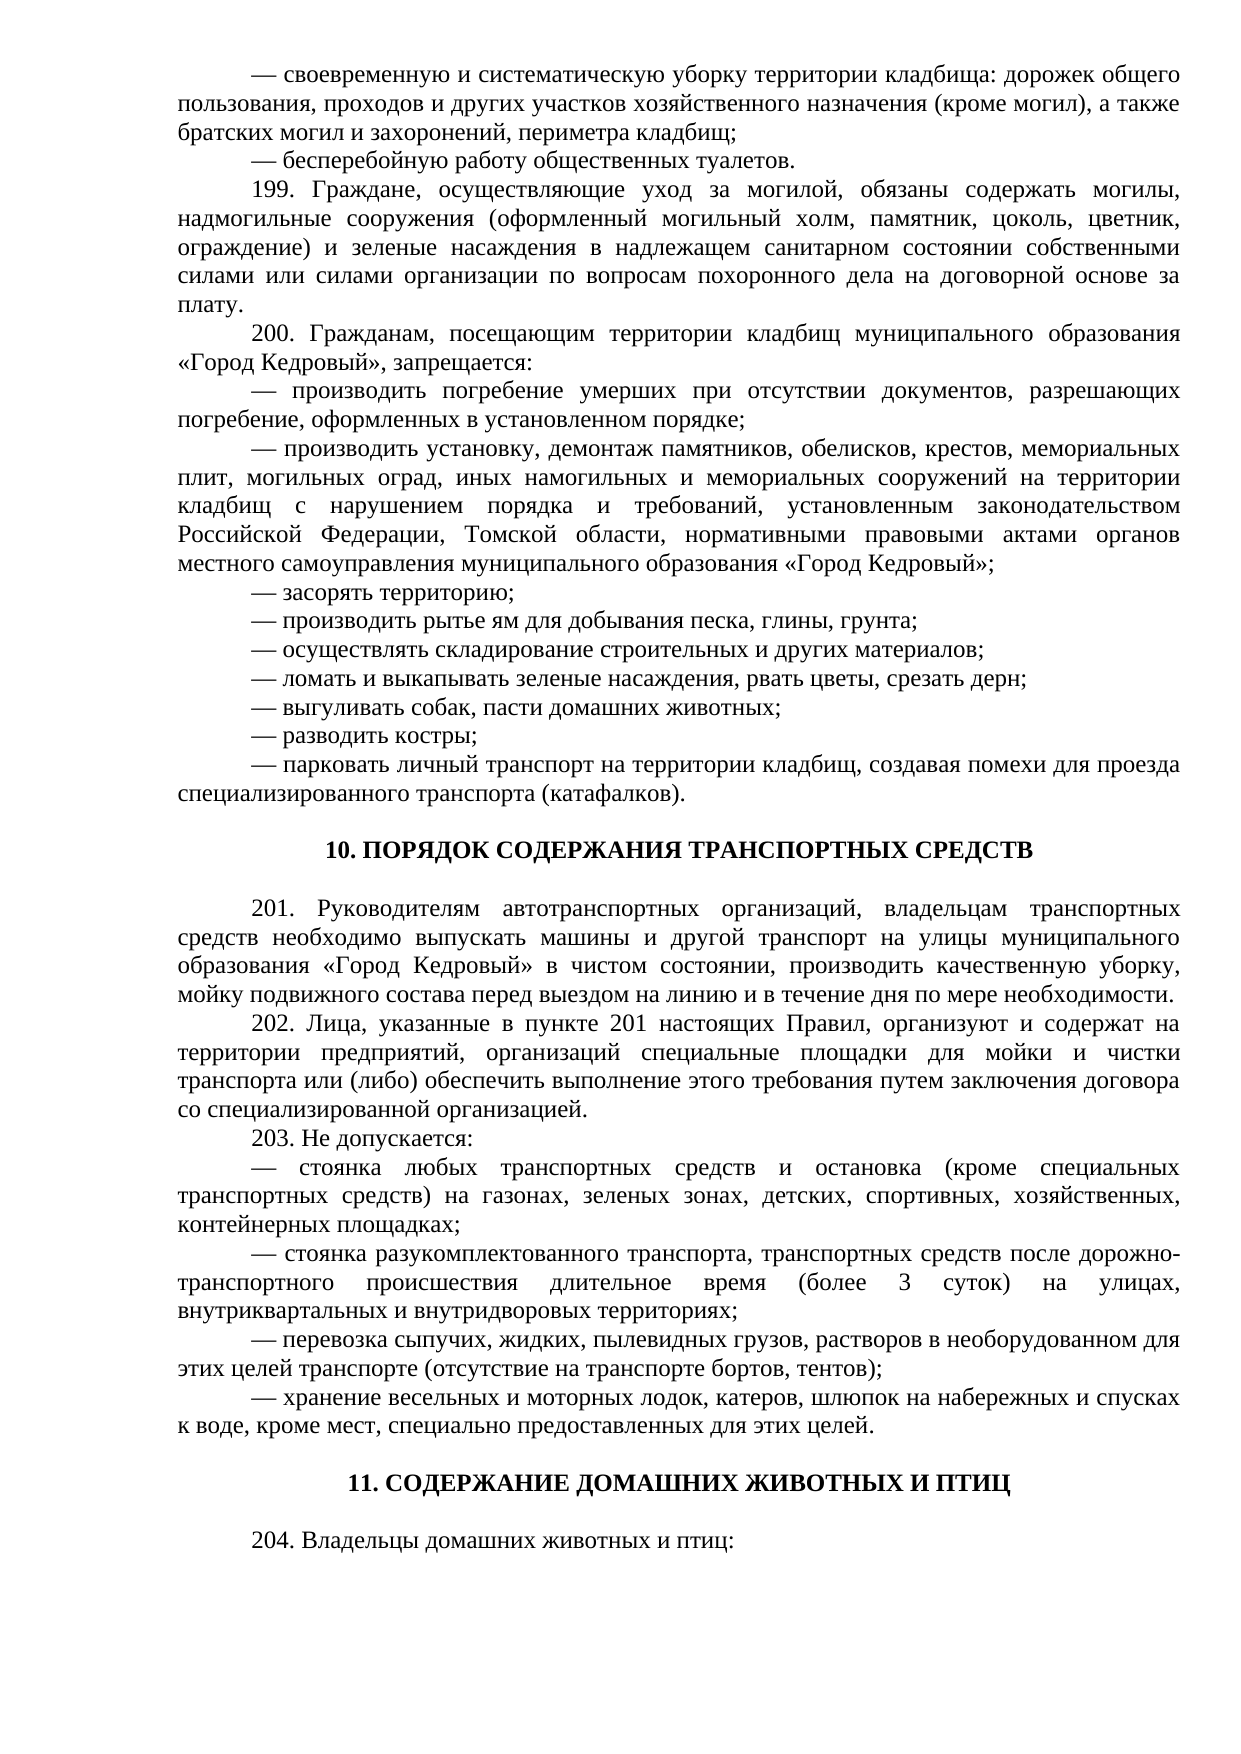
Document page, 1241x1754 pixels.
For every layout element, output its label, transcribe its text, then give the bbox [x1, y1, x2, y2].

text — выгуливать собак, пасти домашних животных; [177, 692, 1181, 720]
text 10. ПОРЯДОК СОДЕРЖАНИЯ ТРАНСПОРТНЫХ СРЕДСТВ [177, 835, 1181, 864]
text 200. Гражданам, посещающим территории кладбищ муниципального образования «Город Кедровый», запрещается: [177, 318, 1181, 375]
text 11. СОДЕРЖАНИЕ ДОМАШНИХ ЖИВОТНЫХ И ПТИЦ [177, 1468, 1181, 1497]
text — бесперебойную работу общественных туалетов. [177, 145, 1181, 174]
text — перевозка сыпучих, жидких, пылевидных грузов, растворов в необорудованном для этих целей транспорте (отсутствие на транспорте бортов, тентов); [177, 1324, 1181, 1382]
text — своевременную и систематическую уборку территории кладбища: дорожек общего пользования, проходов и других участков хозяйственного назначения (кроме могил), а также братских могил и захоронений, периметра кладбищ; [177, 59, 1181, 145]
text 202. Лица, указанные в пункте 201 настоящих Правил, организуют и содержат на территории предприятий, организаций специальные площадки для мойки и чистки транспорта или (либо) обеспечить выполнение этого требования путем заключения договора со специализированной организацией. [177, 1008, 1181, 1123]
text 199. Граждане, осуществляющие уход за могилой, обязаны содержать могилы, надмогильные сооружения (оформленный могильный холм, памятник, цоколь, цветник, ограждение) и зеленые насаждения в надлежащем санитарном состоянии собственными силами или силами организации по вопросам похоронного дела на договорной основе за плату. [177, 174, 1181, 318]
text — производить рытье ям для добывания песка, глины, грунта; [177, 605, 1181, 634]
text — стоянка разукомплектованного транспорта, транспортных средств после дорожно-транспортного происшествия длительное время (более 3 суток) на улицах, внутриквартальных и внутридворовых территориях; [177, 1238, 1181, 1324]
text 204. Владельцы домашних животных и птиц: [177, 1525, 1181, 1554]
text — разводить костры; [177, 720, 1181, 749]
text — осуществлять складирование строительных и других материалов; [177, 634, 1181, 663]
text — хранение весельных и моторных лодок, катеров, шлюпок на набережных и спусках к воде, кроме мест, специально предоставленных для этих целей. [177, 1382, 1181, 1439]
text 203. Не допускается: [177, 1123, 1181, 1152]
text — ломать и выкапывать зеленые насаждения, рвать цветы, срезать дерн; [177, 663, 1181, 692]
text — засорять территорию; [177, 577, 1181, 605]
text — производить погребение умерших при отсутствии документов, разрешающих погребение, оформленных в установленном порядке; [177, 375, 1181, 433]
text — стоянка любых транспортных средств и остановка (кроме специальных транспортных средств) на газонах, зеленых зонах, детских, спортивных, хозяйственных, контейнерных площадках; [177, 1152, 1181, 1238]
text — производить установку, демонтаж памятников, обелисков, крестов, мемориальных плит, могильных оград, иных намогильных и мемориальных сооружений на территории кладбищ с нарушением порядка и требований, установленным законодательством Российской Федерации, Томской области, нормативными правовыми актами органов местного самоуправления муниципального образования «Город Кедровый»; [177, 433, 1181, 577]
text — парковать личный транспорт на территории кладбищ, создавая помехи для проезда специализированного транспорта (катафалков). [177, 749, 1181, 807]
text 201. Руководителям автотранспортных организаций, владельцам транспортных средств необходимо выпускать машины и другой транспорт на улицы муниципального образования «Город Кедровый» в чистом состоянии, производить качественную уборку, мойку подвижного состава перед выездом на линию и в течение дня по мере необходимости. [177, 893, 1181, 1008]
